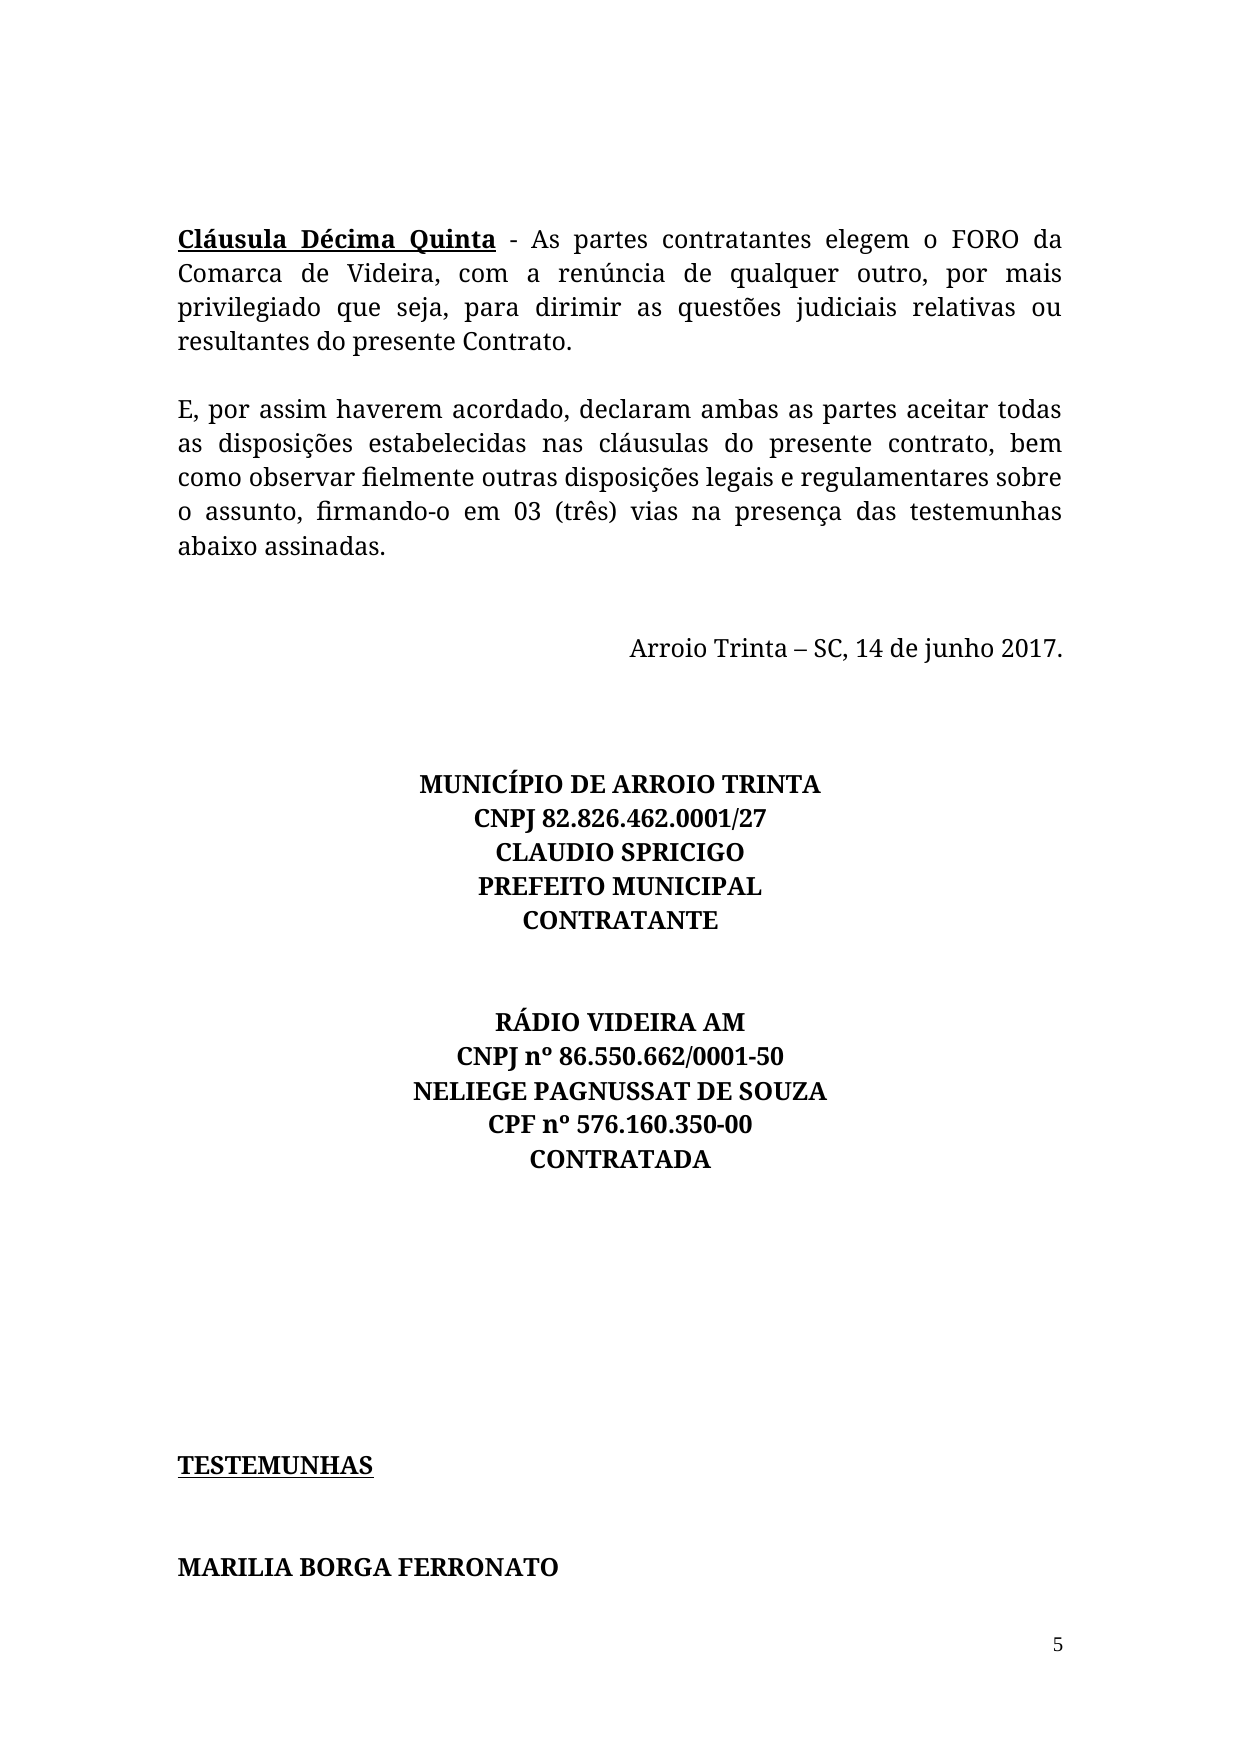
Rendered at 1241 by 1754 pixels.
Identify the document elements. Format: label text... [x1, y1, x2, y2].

text TESTEMUNHAS [177, 1448, 1063, 1482]
text E, por assim haverem acordado, declaram ambas as partes aceitar todas as disposições estabelecidas nas cláusulas do presente contrato, bem como observar fielmente outras disposições legais e regulamentares sobre o assunto, firmando-o em 03 (três) vias na presença das testemunhas abaixo assinadas. [177, 392, 1063, 562]
text CONTRATANTE [177, 903, 1063, 937]
text CPF nº 576.160.350-00 [177, 1107, 1063, 1141]
text Cláusula Décima Quinta - As partes contratantes elegem o FORO da Comarca de Videira, com a renúncia de qualquer outro, por mais privilegiado que seja, para dirimir as questões judiciais relativas ou resultantes do presente Contrato. [177, 222, 1063, 358]
text RÁDIO VIDEIRA AM [177, 1005, 1063, 1039]
text MUNICÍPIO DE ARROIO TRINTA [177, 767, 1063, 801]
text CNPJ nº 86.550.662/0001-50 [177, 1039, 1063, 1073]
text CNPJ 82.826.462.0001/27 [177, 801, 1063, 835]
text PREFEITO MUNICIPAL [177, 869, 1063, 903]
text Arroio Trinta – SC, 14 de junho 2017. [177, 630, 1063, 664]
text CLAUDIO SPRICIGO [177, 835, 1063, 869]
text NELIEGE PAGNUSSAT DE SOUZA [177, 1073, 1063, 1107]
text CONTRATADA [177, 1141, 1063, 1175]
text MARILIA BORGA FERRONATO [177, 1550, 1063, 1584]
